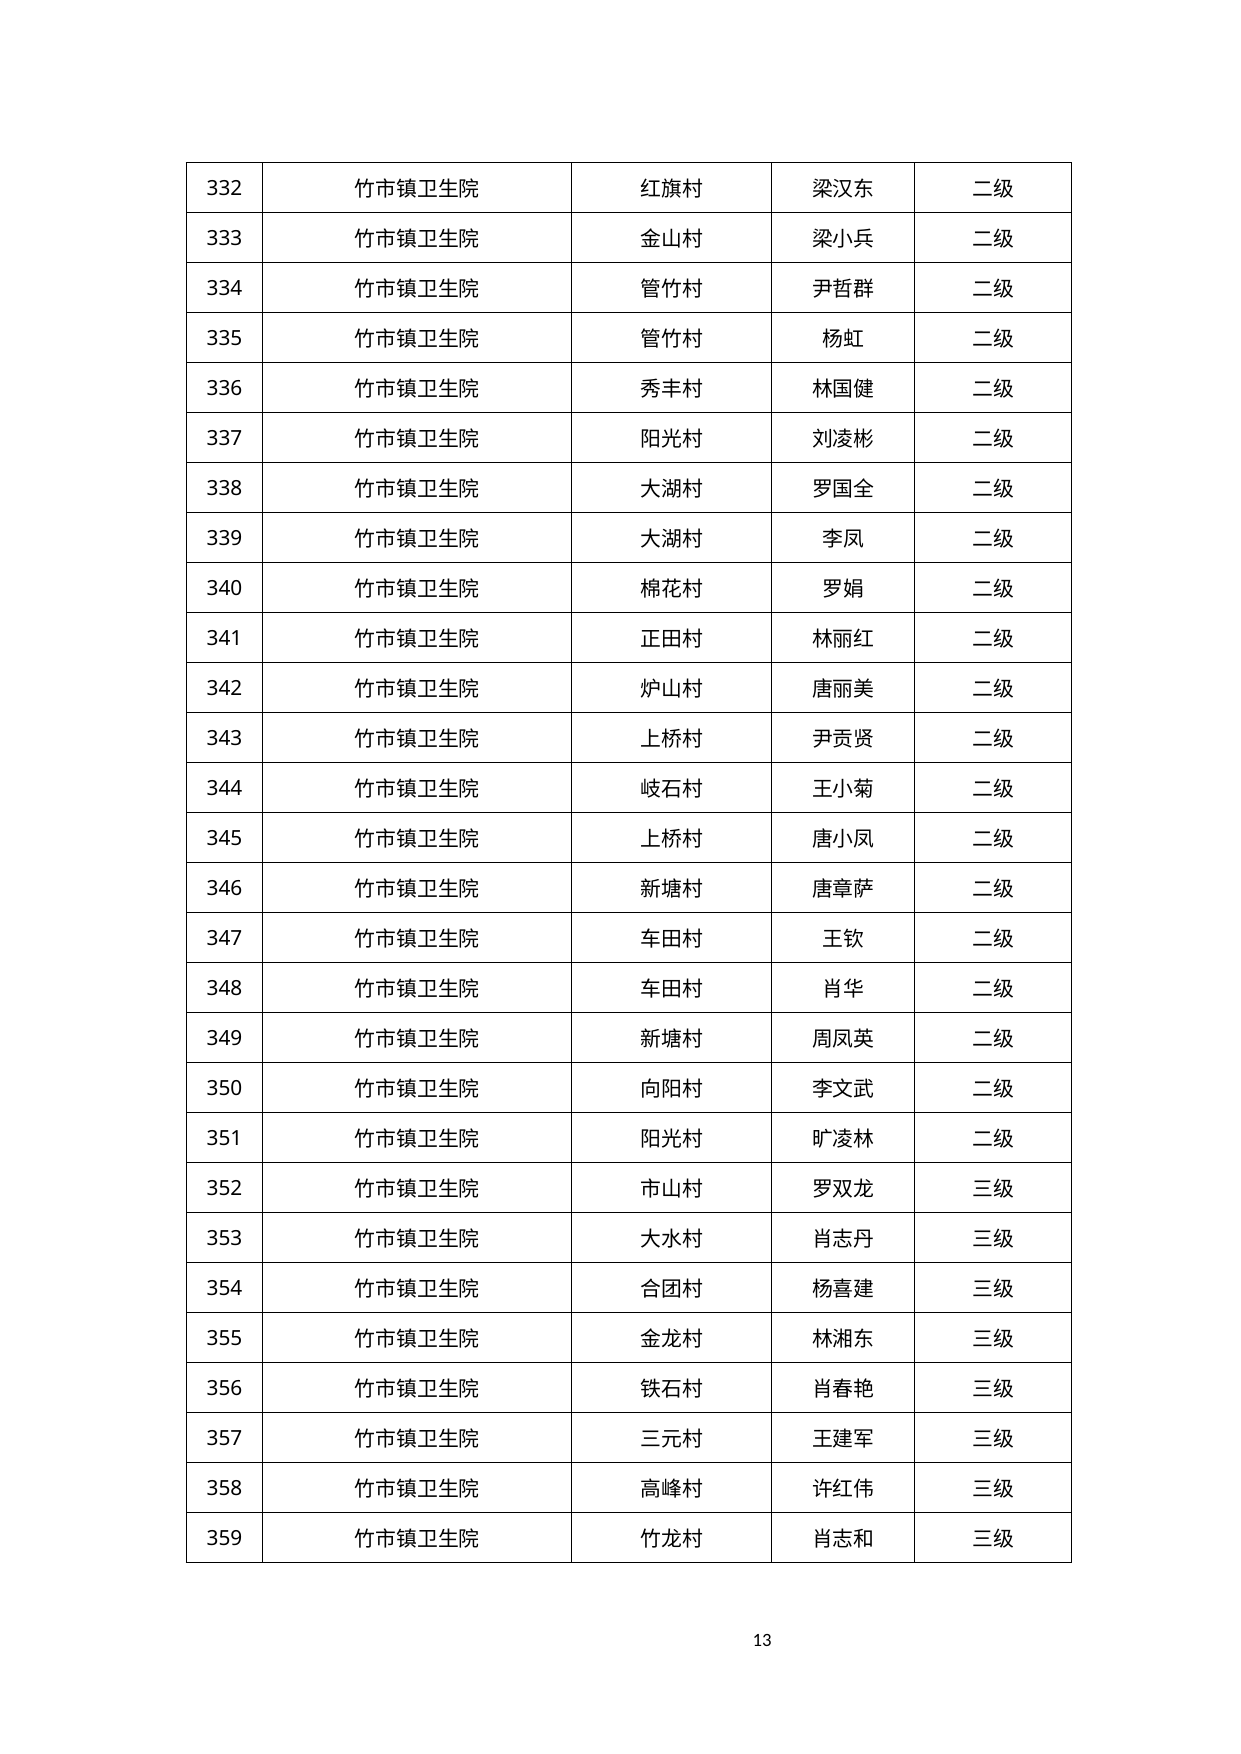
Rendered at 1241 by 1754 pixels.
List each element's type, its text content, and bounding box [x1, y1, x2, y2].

table_cell 竹市镇卫生院 [263, 463, 571, 512]
table_cell 三级 [915, 1213, 1071, 1262]
table_cell 三级 [915, 1363, 1071, 1412]
table_cell 王建军 [772, 1413, 914, 1462]
table_cell 三级 [915, 1163, 1071, 1212]
table_cell 竹市镇卫生院 [263, 1063, 571, 1112]
table_cell 358 [187, 1463, 262, 1512]
table_cell 正田村 [572, 613, 771, 662]
table_cell 336 [187, 363, 262, 412]
table_cell 竹市镇卫生院 [263, 563, 571, 612]
table_cell 二级 [915, 363, 1071, 412]
table_cell 李凤 [772, 513, 914, 562]
table_cell 竹市镇卫生院 [263, 263, 571, 312]
table_cell 罗双龙 [772, 1163, 914, 1212]
table_cell 竹市镇卫生院 [263, 1463, 571, 1512]
table_cell 罗国全 [772, 463, 914, 512]
table_cell 二级 [915, 813, 1071, 862]
table_cell 二级 [915, 413, 1071, 462]
table_cell 341 [187, 613, 262, 662]
table_cell 新塘村 [572, 1013, 771, 1062]
table_cell 管竹村 [572, 313, 771, 362]
table_cell 354 [187, 1263, 262, 1312]
table_cell 二级 [915, 513, 1071, 562]
table_cell 管竹村 [572, 263, 771, 312]
table_cell 向阳村 [572, 1063, 771, 1112]
table_cell 梁小兵 [772, 213, 914, 262]
table_cell 二级 [915, 763, 1071, 812]
table_cell 竹市镇卫生院 [263, 1213, 571, 1262]
table_cell 竹市镇卫生院 [263, 413, 571, 462]
table_cell 竹市镇卫生院 [263, 963, 571, 1012]
table_cell 竹市镇卫生院 [263, 1513, 571, 1562]
table_cell 王小菊 [772, 763, 914, 812]
table_cell 竹市镇卫生院 [263, 1013, 571, 1062]
table_cell 352 [187, 1163, 262, 1212]
table_cell 二级 [915, 1063, 1071, 1112]
table_cell 肖志和 [772, 1513, 914, 1562]
table_cell 岐石村 [572, 763, 771, 812]
table_cell 350 [187, 1063, 262, 1112]
table_cell 三级 [915, 1313, 1071, 1362]
table_cell 二级 [915, 563, 1071, 612]
table_cell 333 [187, 213, 262, 262]
table_cell 二级 [915, 613, 1071, 662]
table_cell 竹市镇卫生院 [263, 163, 571, 212]
table_cell 二级 [915, 463, 1071, 512]
table_cell 新塘村 [572, 863, 771, 912]
table_cell 竹市镇卫生院 [263, 1363, 571, 1412]
table_cell 肖春艳 [772, 1363, 914, 1412]
table_cell 周凤英 [772, 1013, 914, 1062]
table_cell 二级 [915, 963, 1071, 1012]
table_cell 炉山村 [572, 663, 771, 712]
table_cell 347 [187, 913, 262, 962]
table_cell 唐章萨 [772, 863, 914, 912]
table_cell 342 [187, 663, 262, 712]
table_cell 肖志丹 [772, 1213, 914, 1262]
table_cell 二级 [915, 163, 1071, 212]
table_cell 红旗村 [572, 163, 771, 212]
table_cell 高峰村 [572, 1463, 771, 1512]
table_cell 杨喜建 [772, 1263, 914, 1312]
table_cell 三级 [915, 1263, 1071, 1312]
table_cell 棉花村 [572, 563, 771, 612]
table_cell 344 [187, 763, 262, 812]
table_cell 二级 [915, 213, 1071, 262]
table_cell 上桥村 [572, 713, 771, 762]
table_cell 罗娟 [772, 563, 914, 612]
table_cell 阳光村 [572, 413, 771, 462]
table_cell 李文武 [772, 1063, 914, 1112]
table_cell 348 [187, 963, 262, 1012]
table_cell 二级 [915, 1113, 1071, 1162]
table_cell 大水村 [572, 1213, 771, 1262]
table_cell 竹市镇卫生院 [263, 313, 571, 362]
table_cell 349 [187, 1013, 262, 1062]
table_cell 林国健 [772, 363, 914, 412]
table_cell 二级 [915, 1013, 1071, 1062]
table_cell 三级 [915, 1463, 1071, 1512]
table_cell 秀丰村 [572, 363, 771, 412]
table_cell 二级 [915, 263, 1071, 312]
table_cell 刘凌彬 [772, 413, 914, 462]
table_cell 二级 [915, 313, 1071, 362]
table_cell 竹市镇卫生院 [263, 613, 571, 662]
table_cell 353 [187, 1213, 262, 1262]
table_cell 金龙村 [572, 1313, 771, 1362]
table_cell 竹市镇卫生院 [263, 1163, 571, 1212]
table_cell 343 [187, 713, 262, 762]
table_cell 334 [187, 263, 262, 312]
table_cell 345 [187, 813, 262, 862]
table_cell 竹市镇卫生院 [263, 1263, 571, 1312]
table_cell 三级 [915, 1413, 1071, 1462]
table_cell 唐丽美 [772, 663, 914, 712]
table_cell 林湘东 [772, 1313, 914, 1362]
table_cell 337 [187, 413, 262, 462]
table_cell 金山村 [572, 213, 771, 262]
table_cell 旷凌林 [772, 1113, 914, 1162]
table_cell 尹贡贤 [772, 713, 914, 762]
table_cell 三级 [915, 1513, 1071, 1562]
table_cell 许红伟 [772, 1463, 914, 1512]
table_cell 359 [187, 1513, 262, 1562]
table_cell 351 [187, 1113, 262, 1162]
table_cell 车田村 [572, 913, 771, 962]
table_cell 上桥村 [572, 813, 771, 862]
table_cell 阳光村 [572, 1113, 771, 1162]
table_cell 332 [187, 163, 262, 212]
table_cell 竹市镇卫生院 [263, 863, 571, 912]
table_cell 356 [187, 1363, 262, 1412]
table_cell 二级 [915, 913, 1071, 962]
table_cell 梁汉东 [772, 163, 914, 212]
table_cell 林丽红 [772, 613, 914, 662]
table_cell 王钦 [772, 913, 914, 962]
table_cell 竹市镇卫生院 [263, 713, 571, 762]
table_cell 合团村 [572, 1263, 771, 1312]
table_cell 335 [187, 313, 262, 362]
table_cell 铁石村 [572, 1363, 771, 1412]
table_cell 竹市镇卫生院 [263, 1113, 571, 1162]
table_cell 二级 [915, 663, 1071, 712]
table_cell 竹市镇卫生院 [263, 1313, 571, 1362]
table_cell 肖华 [772, 963, 914, 1012]
table_cell 340 [187, 563, 262, 612]
table_cell 二级 [915, 713, 1071, 762]
table_cell 唐小凤 [772, 813, 914, 862]
table_cell 竹市镇卫生院 [263, 213, 571, 262]
table_cell 竹市镇卫生院 [263, 663, 571, 712]
table_cell 338 [187, 463, 262, 512]
table_cell 大湖村 [572, 513, 771, 562]
table_cell 二级 [915, 863, 1071, 912]
table_cell 三元村 [572, 1413, 771, 1462]
table_cell 竹市镇卫生院 [263, 1413, 571, 1462]
table_cell 尹哲群 [772, 263, 914, 312]
table_cell 357 [187, 1413, 262, 1462]
table_cell 346 [187, 863, 262, 912]
table_cell 339 [187, 513, 262, 562]
table_cell 市山村 [572, 1163, 771, 1212]
table_cell 竹市镇卫生院 [263, 363, 571, 412]
table_cell 竹市镇卫生院 [263, 913, 571, 962]
table_cell 杨虹 [772, 313, 914, 362]
table_cell 大湖村 [572, 463, 771, 512]
table_cell 竹市镇卫生院 [263, 763, 571, 812]
table_cell 竹市镇卫生院 [263, 513, 571, 562]
table_cell 竹市镇卫生院 [263, 813, 571, 862]
table_cell 车田村 [572, 963, 771, 1012]
table_cell 355 [187, 1313, 262, 1362]
table_cell 竹龙村 [572, 1513, 771, 1562]
